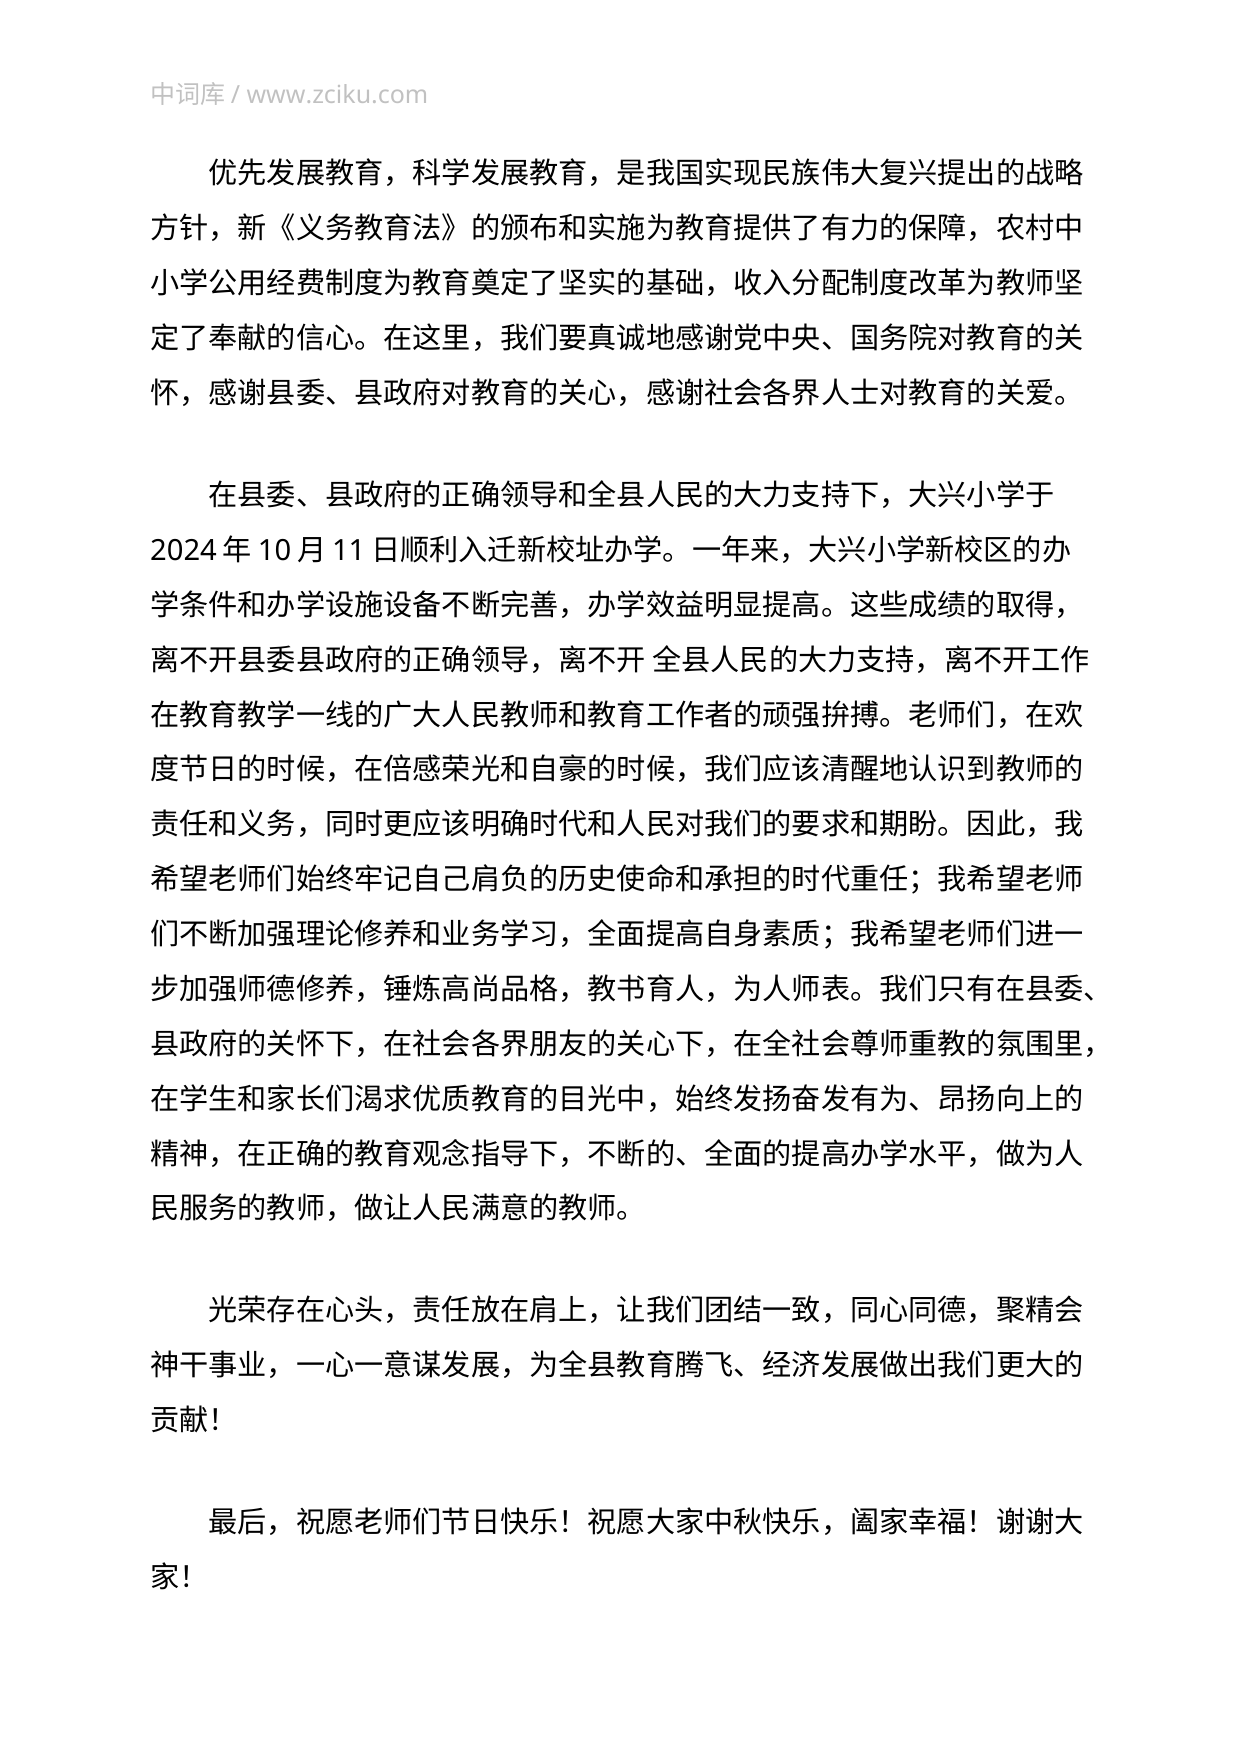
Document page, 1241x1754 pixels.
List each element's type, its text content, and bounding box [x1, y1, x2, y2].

text 优先发展教育，科学发展教育，是我国实现民族伟大复兴提出的战略方针，新《义务教育法》的颁布和实施为教育提供了有力的保障，农村中小学公用经费制度为教育奠定了坚实的基础，收入分配制度改革为教师坚定了奉献的信心。在这里，我们要真诚地感谢党中央、国务院对教育的关怀，感谢县委、县政府对教育的关心，感谢社会各界人士对教育的关爱。 [150, 150, 1090, 412]
text 最后，祝愿老师们节日快乐！祝愿大家中秋快乐，阖家幸福！谢谢大家！ [150, 1498, 1090, 1596]
text 在县委、县政府的正确领导和全县人民的大力支持下，大兴小学于2024年10月11日顺利入迁新校址办学。一年来，大兴小学新校区的办学条件和办学设施设备不断完善，办学效益明显提高。这些成绩的取得，离不开县委县政府的正确领导，离不开 全县人民的大力支持，离不开工作在教育教学一线的广大人民教师和教育工作者的顽强拚搏。老师们，在欢度节日的时候，在倍感荣光和自豪的时候，我们应该清醒地认识到教师的责任和义务，同时更应该明确时代和人民对我们的要求和期盼。因此，我希望老师们始终牢记自己肩负的历史使命和承担的时代重任；我希望老师们不断加强理论修养和业务学习，全面提高自身素质；我希望老师们进一步加强师德修养，锤炼高尚品格，教书育人，为人师表。我们只有在县委、县政府的关怀下，在社会各界朋友的关心下，在全社会尊师重教的氛围里，在学生和家长们渴求优质教育的目光中，始终发扬奋发有为、昂扬向上的精神，在正确的教育观念指导下，不断的、全面的提高办学水平，做为人民服务的教师，做让人民满意的教师。 [150, 471, 1090, 1227]
text 光荣存在心头，责任放在肩上，让我们团结一致，同心同德，聚精会神干事业，一心一意谋发展，为全县教育腾飞、经济发展做出我们更大的贡献！ [150, 1287, 1090, 1439]
